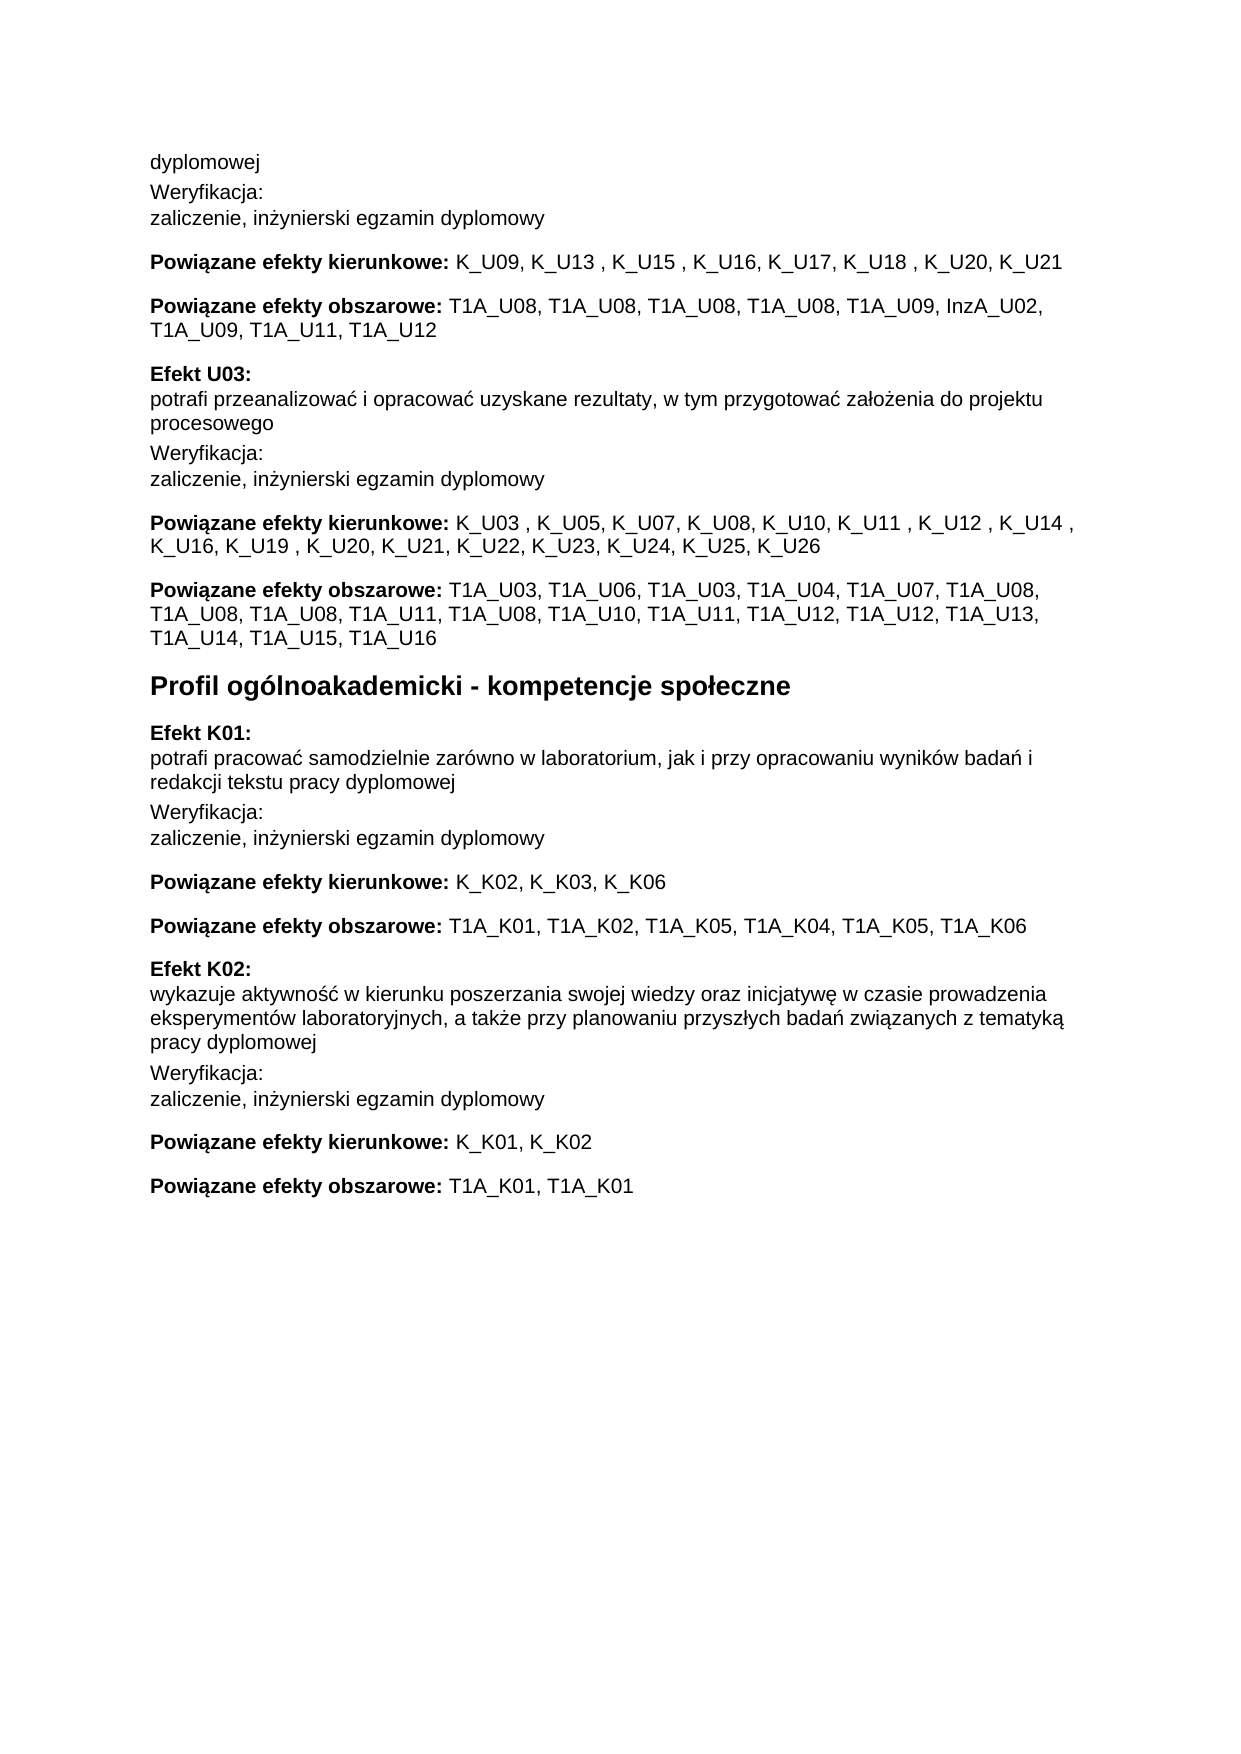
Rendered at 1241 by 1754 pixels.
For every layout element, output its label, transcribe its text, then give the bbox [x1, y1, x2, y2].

text Powiązane efekty kierunkowe: K_U09, K_U13 , K_U15 , K_U16, K_U17, K_U18 , K_U20, K_U21 [150, 250, 1090, 274]
text Powiązane efekty obszarowe: T1A_K01, T1A_K01 [150, 1174, 1090, 1198]
text Powiązane efekty obszarowe: T1A_U08, T1A_U08, T1A_U08, T1A_U08, T1A_U09, InzA_U02, T1A_U09, T1A_U11, T1A_U12 [150, 294, 1090, 342]
text zaliczenie, inżynierski egzamin dyplomowy [150, 826, 1090, 850]
text Powiązane efekty kierunkowe: K_U03 , K_U05, K_U07, K_U08, K_U10, K_U11 , K_U12 , K_U14 , K_U16, K_U19 , K_U20, K_U21, K_U22, K_U23, K_U24, K_U25, K_U26 [150, 510, 1090, 558]
text potrafi pracować samodzielnie zarówno w laboratorium, jak i przy opracowaniu wyników badań i redakcji tekstu pracy dyplomowej [150, 746, 1090, 794]
text Powiązane efekty obszarowe: T1A_U03, T1A_U06, T1A_U03, T1A_U04, T1A_U07, T1A_U08, T1A_U08, T1A_U08, T1A_U11, T1A_U08, T1A_U10, T1A_U11, T1A_U12, T1A_U12, T1A_U13, T1A_U14, T1A_U15, T1A_U16 [150, 578, 1090, 650]
text Efekt K01: [150, 721, 1090, 745]
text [150, 150, 1090, 174]
text Powiązane efekty kierunkowe: K_K01, K_K02 [150, 1130, 1090, 1154]
text Powiązane efekty kierunkowe: K_K02, K_K03, K_K06 [150, 870, 1090, 894]
text Weryfikacja: [150, 180, 1090, 204]
text Weryfikacja: [150, 441, 1090, 464]
text Efekt K02: [150, 957, 1090, 981]
text zaliczenie, inżynierski egzamin dyplomowy [150, 206, 1090, 230]
text wykazuje aktywność w kierunku poszerzania swojej wiedzy oraz inicjatywę w czasie prowadzenia eksperymentów laboratoryjnych, a także przy planowaniu przyszłych badań związanych z tematyką pracy dyplomowej [150, 982, 1090, 1054]
text zaliczenie, inżynierski egzamin dyplomowy [150, 467, 1090, 491]
text potrafi przeanalizować i opracować uzyskane rezultaty, w tym przygotować założenia do projektu procesowego [150, 386, 1090, 434]
text Weryfikacja: [150, 1060, 1090, 1084]
text Efekt U03: [150, 361, 1090, 385]
text zaliczenie, inżynierski egzamin dyplomowy [150, 1086, 1090, 1110]
text Weryfikacja: [150, 800, 1090, 824]
text Powiązane efekty obszarowe: T1A_K01, T1A_K02, T1A_K05, T1A_K04, T1A_K05, T1A_K06 [150, 913, 1090, 937]
subtitle Profil ogólnoakademicki - kompetencje społeczne [150, 670, 1090, 701]
